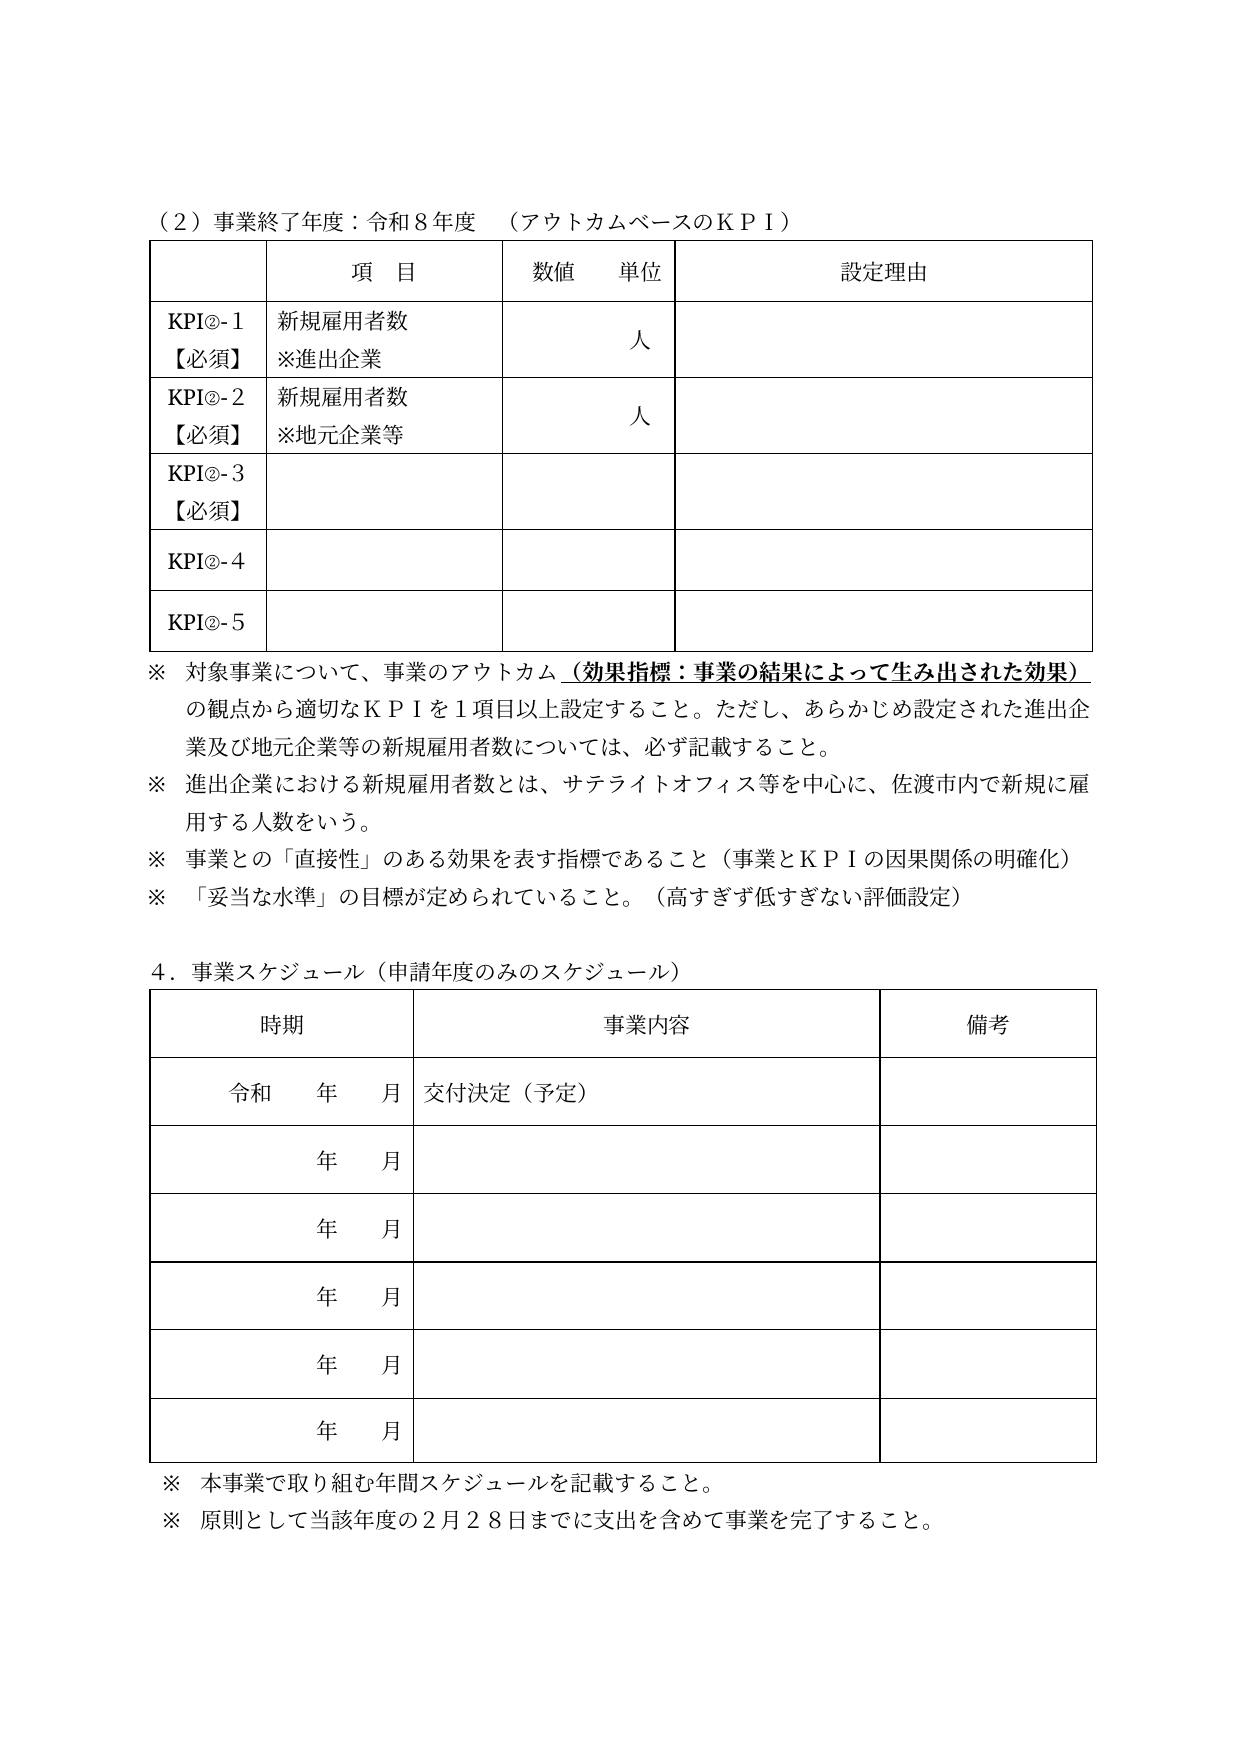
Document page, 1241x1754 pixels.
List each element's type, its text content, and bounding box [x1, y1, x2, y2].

table_header 設定理由 [676, 241, 1092, 301]
table_cell [881, 1194, 1096, 1261]
table_cell [503, 530, 605, 590]
table_cell 新規雇用者数 ※進出企業 [267, 302, 502, 377]
table_cell [267, 530, 502, 590]
table_cell [503, 454, 605, 529]
table_cell [881, 1263, 1096, 1329]
table_header 数値 [503, 241, 605, 301]
table_header 備考 [881, 990, 1096, 1057]
table_cell [414, 1126, 879, 1193]
table_cell [414, 1194, 879, 1261]
table_cell 年 月 [151, 1194, 413, 1261]
table_cell 人 [605, 302, 674, 377]
table_cell [605, 591, 674, 651]
table_cell 年 月 [151, 1126, 413, 1193]
table_cell [414, 1330, 879, 1397]
list 対象事業について、事業のアウトカム（効果指標：事業の結果によって生み出された効果）の観点から適切なＫＰＩを１項目以上設定すること。ただし、あらかじめ設定された進出企業及び地元企業等の新規雇用者数については、必ず記載すること。 [148, 652, 1092, 764]
table_cell 令和 年 月 [151, 1058, 413, 1125]
list 事業との「直接性」のある効果を表す指標であること（事業とＫＰＩの因果関係の明確化） [148, 839, 1092, 877]
table_cell [503, 378, 605, 453]
table_cell KPI②-１ 【必須】 [151, 302, 266, 377]
table_cell [414, 1399, 879, 1462]
table_header 事業内容 [414, 990, 879, 1057]
text （２）事業終了年度：令和８年度 （アウトカムベースのＫＰＩ） [148, 202, 1092, 239]
table_cell [605, 454, 674, 529]
table_header [151, 241, 266, 301]
table_cell [503, 591, 605, 651]
table_cell [267, 454, 502, 529]
list 進出企業における新規雇用者数とは、サテライトオフィス等を中心に、佐渡市内で新規に雇用する人数をいう。 [148, 764, 1092, 839]
table_cell [881, 1126, 1096, 1193]
table_cell [414, 1263, 879, 1329]
table_cell 交付決定（予定） [414, 1058, 879, 1125]
table_cell [676, 454, 1092, 529]
table_cell KPI②-５ [151, 591, 266, 651]
table_cell [881, 1058, 1096, 1125]
table_cell KPI②-３ 【必須】 [151, 454, 266, 529]
table_cell KPI②-４ [151, 530, 266, 590]
list 原則として当該年度の２月２８日までに支出を含めて事業を完了すること。 [162, 1501, 1092, 1538]
table_cell 新規雇用者数 ※地元企業等 [267, 378, 502, 453]
table_cell [881, 1399, 1096, 1462]
table_cell 人 [605, 378, 674, 453]
table_cell [676, 378, 1092, 453]
table_cell 年 月 [151, 1330, 413, 1397]
table_cell 年 月 [151, 1263, 413, 1329]
table_cell 年 月 [151, 1399, 413, 1462]
table_cell [267, 591, 502, 651]
text ４．事業スケジュール（申請年度のみのスケジュール） [148, 952, 1092, 989]
table_cell KPI②-２ 【必須】 [151, 378, 266, 453]
list 本事業で取り組む年間スケジュールを記載すること。 [162, 1463, 1092, 1501]
table_header 項 目 [267, 241, 502, 301]
table_cell [676, 302, 1092, 377]
table_cell [503, 302, 605, 377]
table_header 単位 [605, 241, 674, 301]
table_cell [605, 530, 674, 590]
table_cell [676, 530, 1092, 590]
list 「妥当な水準」の目標が定められていること。（高すぎず低すぎない評価設定） [148, 877, 1092, 914]
table_cell [881, 1330, 1096, 1397]
table_cell [676, 591, 1092, 651]
table_header 時期 [151, 990, 413, 1057]
